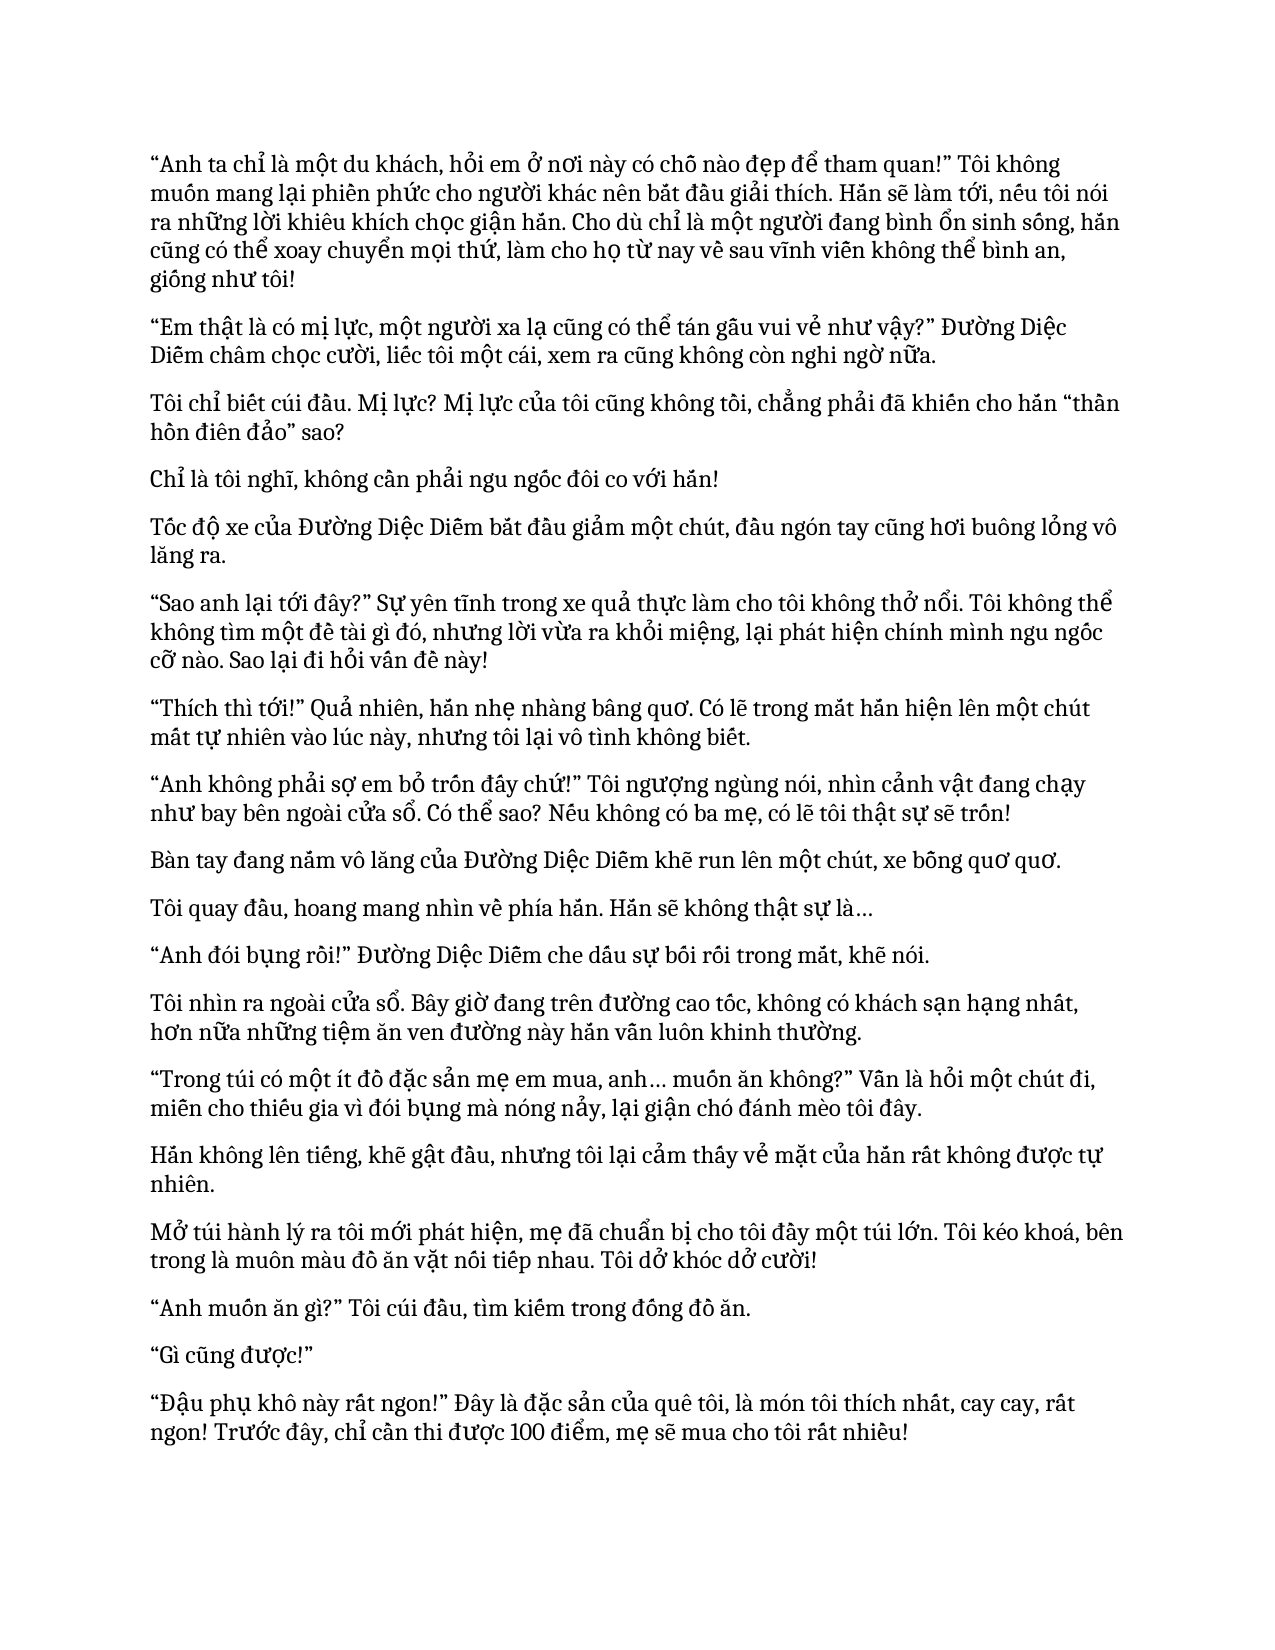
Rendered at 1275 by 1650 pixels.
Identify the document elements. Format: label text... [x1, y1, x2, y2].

text “Anh muốn ăn gì?” Tôi cúi đầu, tìm kiếm trong đống đồ ăn. [150, 1294, 1125, 1322]
text “Trong túi có một ít đồ đặc sản mẹ em mua, anh… muốn ăn không?” Vẫn là hỏi một chút đi, miễn cho thiếu gia vì đói bụng mà nóng nảy, lại giận chó đánh mèo tôi đây. [150, 1065, 1125, 1122]
text “Đậu phụ khô này rất ngon!” Đây là đặc sản của quê tôi, là món tôi thích nhất, cay cay, rất ngon! Trước đây, chỉ cần thi được 100 điểm, mẹ sẽ mua cho tôi rất nhiều! [150, 1389, 1125, 1446]
text “Anh đói bụng rồi!” Đường Diệc Diễm che dấu sự bối rối trong mắt, khẽ nói. [150, 941, 1125, 970]
text Tôi nhìn ra ngoài cửa sổ. Bây giờ đang trên đường cao tốc, không có khách sạn hạng nhất, hơn nữa những tiệm ăn ven đường này hắn vẫn luôn khinh thường. [150, 989, 1125, 1046]
text “Sao anh lại tới đây?” Sự yên tĩnh trong xe quả thực làm cho tôi không thở nổi. Tôi không thể không tìm một đề tài gì đó, nhưng lời vừa ra khỏi miệng, lại phát hiện chính mình ngu ngốc cỡ nào. Sao lại đi hỏi vấn đề này! [150, 589, 1125, 675]
text “Gì cũng được!” [150, 1341, 1125, 1370]
text Tôi chỉ biết cúi đầu. Mị lực? Mị lực của tôi cũng không tồi, chẳng phải đã khiến cho hắn “thần hồn điên đảo” sao? [150, 389, 1125, 446]
text “Thích thì tới!” Quả nhiên, hắn nhẹ nhàng bâng quơ. Có lẽ trong mắt hắn hiện lên một chút mất tự nhiên vào lúc này, nhưng tôi lại vô tình không biết. [150, 694, 1125, 751]
text Mở túi hành lý ra tôi mới phát hiện, mẹ đã chuẩn bị cho tôi đầy một túi lớn. Tôi kéo khoá, bên trong là muôn màu đồ ăn vặt nối tiếp nhau. Tôi dở khóc dở cười! [150, 1217, 1125, 1275]
text Tốc độ xe của Đường Diệc Diễm bắt đầu giảm một chút, đầu ngón tay cũng hơi buông lỏng vô lăng ra. [150, 512, 1125, 570]
text Tôi quay đầu, hoang mang nhìn về phía hắn. Hắn sẽ không thật sự là… [150, 894, 1125, 922]
text Hắn không lên tiếng, khẽ gật đầu, nhưng tôi lại cảm thấy vẻ mặt của hắn rất không được tự nhiên. [150, 1141, 1125, 1199]
text Bàn tay đang nắm vô lăng của Đường Diệc Diễm khẽ run lên một chút, xe bỗng quơ quơ. [150, 846, 1125, 875]
text “Em thật là có mị lực, một người xa lạ cũng có thể tán gẫu vui vẻ như vậy?” Đường Diệc Diễm châm chọc cười, liếc tôi một cái, xem ra cũng không còn nghi ngờ nữa. [150, 312, 1125, 370]
text Chỉ là tôi nghĩ, không cần phải ngu ngốc đôi co với hắn! [150, 465, 1125, 494]
text “Anh không phải sợ em bỏ trốn đấy chứ!” Tôi ngượng ngùng nói, nhìn cảnh vật đang chạy như bay bên ngoài cửa sổ. Có thể sao? Nếu không có ba mẹ, có lẽ tôi thật sự sẽ trốn! [150, 770, 1125, 827]
text “Anh ta chỉ là một du khách, hỏi em ở nơi này có chỗ nào đẹp để tham quan!” Tôi không muốn mang lại phiền phức cho người khác nên bắt đầu giải thích. Hắn sẽ làm tới, nếu tôi nói ra những lời khiêu khích chọc giận hắn. Cho dù chỉ là một người đang bình ổn sinh sống, hắn cũng có thể xoay chuyển mọi thứ, làm cho họ từ nay về sau vĩnh viễn không thể bình an, giống như tôi! [150, 150, 1125, 294]
